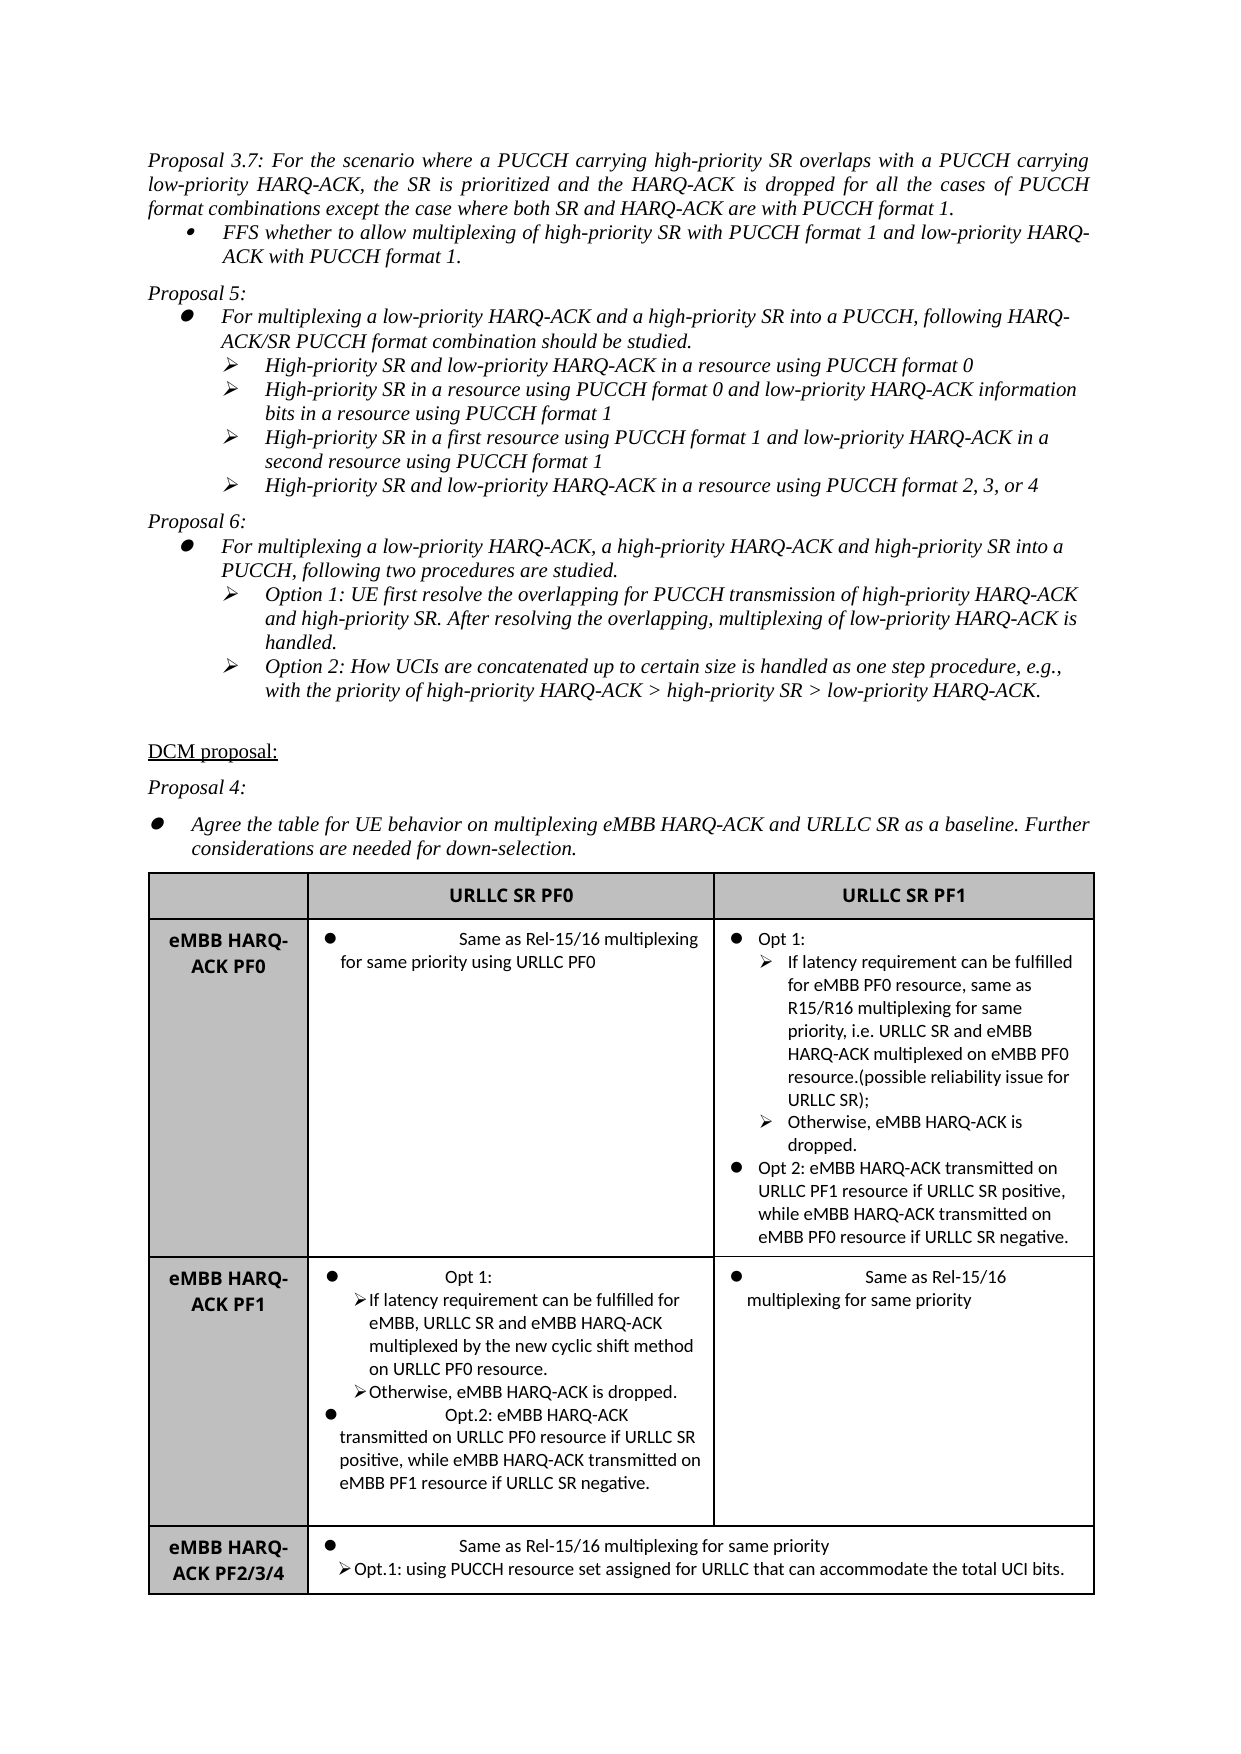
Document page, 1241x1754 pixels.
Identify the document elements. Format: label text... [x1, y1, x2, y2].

table_cell eMBB HARQ-ACK PF0 [150, 920, 307, 1256]
text DCM proposal: [148, 738, 1093, 763]
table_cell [309, 1527, 1093, 1593]
list FFS whether to allow multiplexing of high-priority SR with PUCCH format 1 and low-priority HARQ-ACK with PUCCH format 1. [185, 220, 1093, 268]
list Agree the table for UE behavior on multiplexing eMBB HARQ-ACK and URLLC SR as a baseline. Further considerations are needed for down-selection. [148, 812, 1093, 860]
table_header [150, 874, 307, 918]
list Option 2: How UCIs are concatenated up to certain size is handled as one step procedure, e.g., with the priority of high-priority HARQ-ACK > high-priority SR > low-priority HARQ-ACK. [221, 654, 1093, 702]
table_cell eMBB HARQ-ACK PF1 [150, 1258, 307, 1525]
table_cell Same as Rel-15/16 multiplexing for same priority using URLLC PF0 [309, 920, 713, 1256]
list For multiplexing a low-priority HARQ-ACK and a high-priority SR into a PUCCH, following HARQ-ACK/SR PUCCH format combination should be studied. [177, 304, 1093, 353]
list High-priority SR and low-priority HARQ-ACK in a resource using PUCCH format 2, 3, or 4 [221, 473, 1093, 497]
table_header URLLC SR PF1 [715, 874, 1093, 918]
text Proposal 4: [148, 775, 1093, 799]
list High-priority SR in a first resource using PUCCH format 1 and low-priority HARQ-ACK in a second resource using PUCCH format 1 [221, 425, 1093, 473]
list High-priority SR and low-priority HARQ-ACK in a resource using PUCCH format 0 [221, 353, 1093, 377]
table_header URLLC SR PF0 [309, 874, 713, 918]
table_cell Same as Rel-15/16 multiplexing for same priority [715, 1257, 1093, 1525]
list For multiplexing a low-priority HARQ-ACK, a high-priority HARQ-ACK and high-priority SR into a PUCCH, following two procedures are studied. [177, 533, 1093, 582]
table_cell Opt 1: If latency requirement can be fulfilled for eMBB PF0 resource, same as R15/R16 multiplexing for same priority, i.e. URLLC SR and eMBB HARQ-ACK multiplexed on eMBB PF0 resource.(possible reliability issue for URLLC SR); Otherwise, eMBB HARQ-ACK is dropped. Opt 2: eMBB HARQ-ACK transmitted on URLLC PF1 resource if URLLC SR positive, while eMBB HARQ-ACK transmitted on eMBB PF0 resource if URLLC SR negative. [715, 920, 1093, 1256]
text Proposal 5: [148, 280, 1093, 304]
list High-priority SR in a resource using PUCCH format 0 and low-priority HARQ-ACK information bits in a resource using PUCCH format 1 [221, 377, 1093, 425]
list Option 1: UE first resolve the overlapping for PUCCH transmission of high-priority HARQ-ACK and high-priority SR. After resolving the overlapping, multiplexing of low-priority HARQ-ACK is handled. [221, 582, 1093, 654]
text Proposal 6: [148, 509, 1093, 533]
table_cell Opt 1: If latency requirement can be fulfilled for eMBB, URLLC SR and eMBB HARQ-ACK multiplexed by the new cyclic shift method on URLLC PF0 resource. Otherwise, eMBB HARQ-ACK is dropped. Opt.2: eMBB HARQ-ACK transmitted on URLLC PF0 resource if URLLC SR positive, while eMBB HARQ-ACK transmitted on eMBB PF1 resource if URLLC SR negative. [309, 1258, 713, 1525]
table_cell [150, 1527, 307, 1593]
text Proposal 3.7: For the scenario where a PUCCH carrying high-priority SR overlaps with a PUCCH carrying low-priority HARQ-ACK, the SR is prioritized and the HARQ-ACK is dropped for all the cases of PUCCH format combinations except the case where both SR and HARQ-ACK are with PUCCH format 1. [148, 148, 1093, 220]
